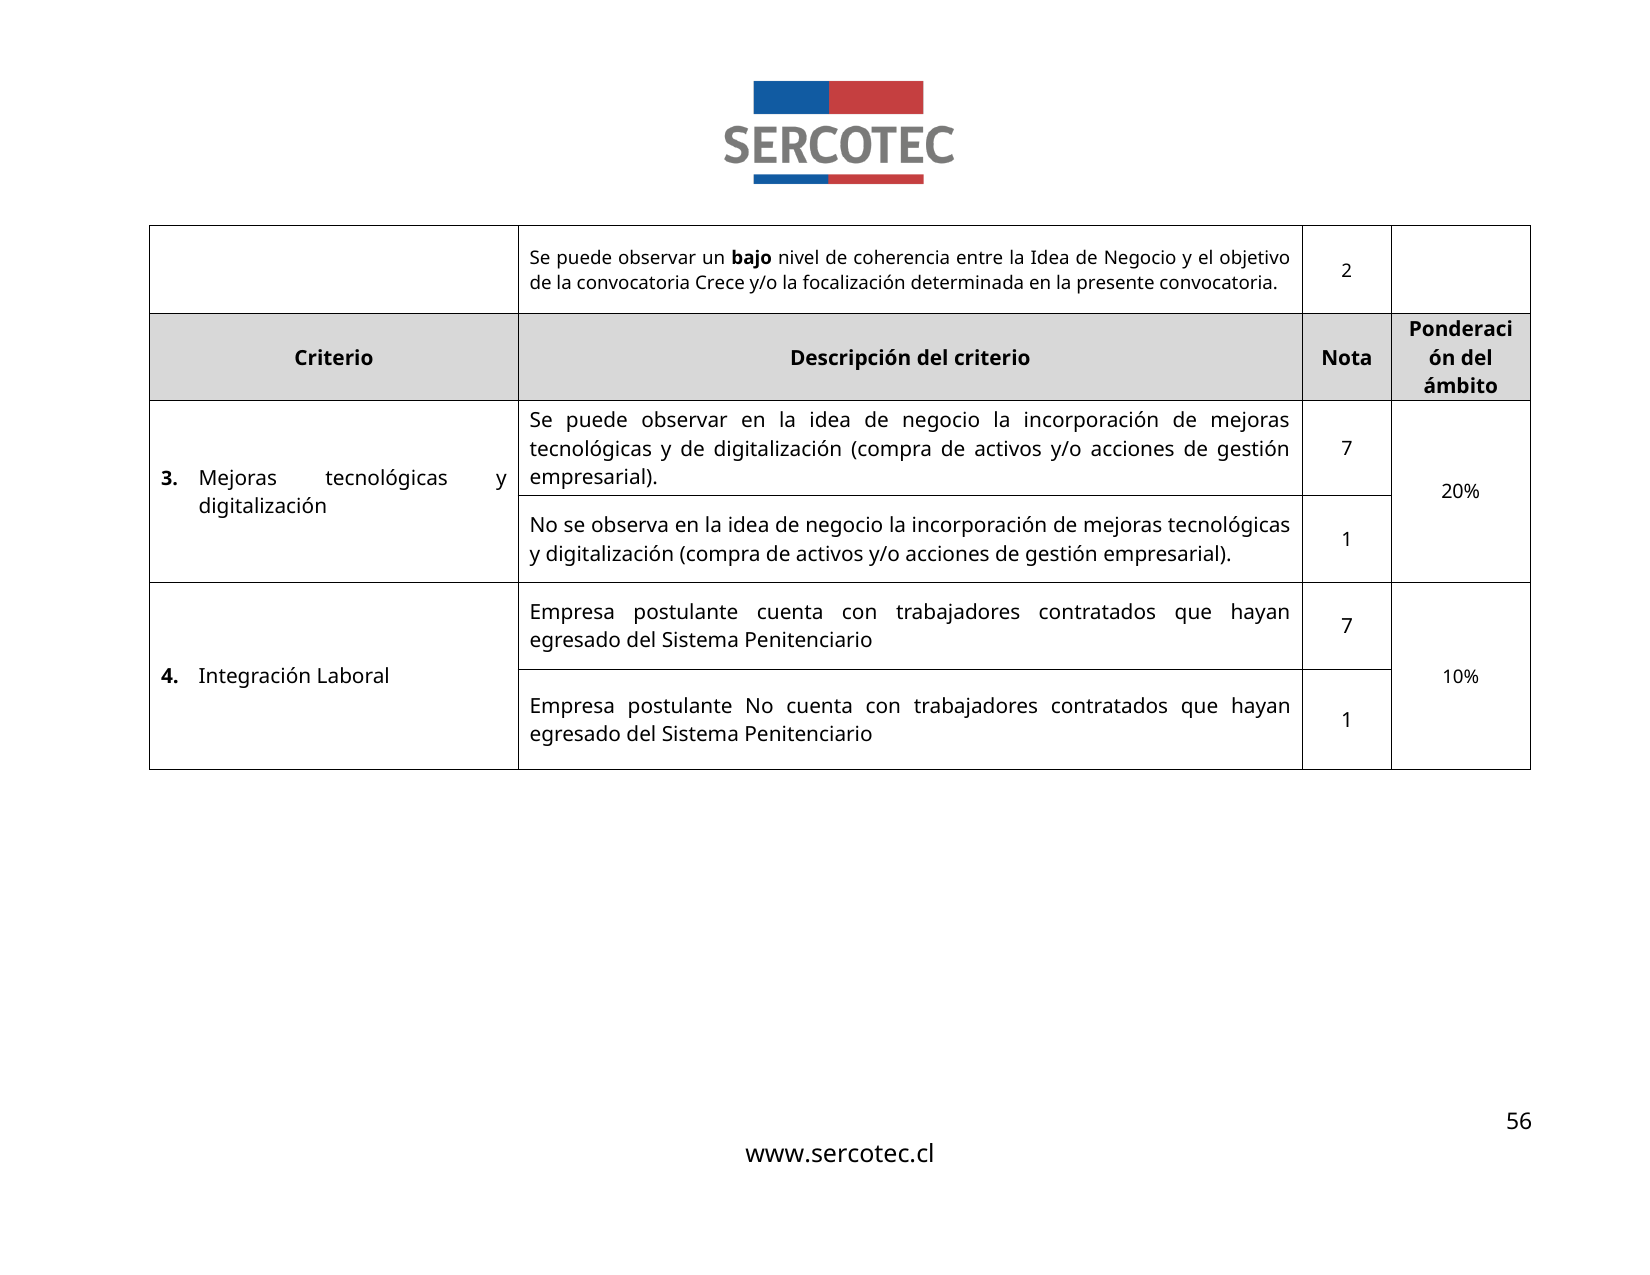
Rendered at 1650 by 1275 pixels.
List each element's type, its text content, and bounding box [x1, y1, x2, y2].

table_cell No se observa en la idea de negocio la incorporación de mejoras tecnológicas y digitalización (compra de activos y/o acciones de gestión empresarial). [519, 496, 1302, 582]
table_cell 2 [1303, 226, 1391, 313]
picture [714, 73, 965, 194]
table_cell 7 [1303, 401, 1391, 495]
table_cell Integración Laboral [150, 583, 518, 769]
table_cell Criterio [150, 314, 518, 400]
table_cell 10% [1392, 583, 1530, 769]
table_cell 7 [1303, 583, 1391, 669]
table_cell Se puede observar en la idea de negocio la incorporación de mejoras tecnológicas y de digitalización (compra de activos y/o acciones de gestión empresarial). [519, 401, 1302, 495]
table_cell 1 [1303, 496, 1391, 582]
table_cell 20% [1392, 401, 1530, 582]
table_cell Nota [1303, 314, 1391, 400]
table_cell 1 [1303, 670, 1391, 769]
table_cell Ponderación del ámbito [1392, 314, 1530, 400]
table_cell Descripción del criterio [519, 314, 1302, 400]
table_cell Empresa postulante No cuenta con trabajadores contratados que hayan egresado del Sistema Penitenciario [519, 670, 1302, 769]
table_cell Se puede observar un bajo nivel de coherencia entre la Idea de Negocio y el objetivo de la convocatoria Crece y/o la focalización determinada en la presente convocatoria. [519, 226, 1302, 313]
table_cell Empresa postulante cuenta con trabajadores contratados que hayan egresado del Sistema Penitenciario [519, 583, 1302, 669]
table_cell Mejoras tecnológicas y digitalización [150, 401, 518, 582]
